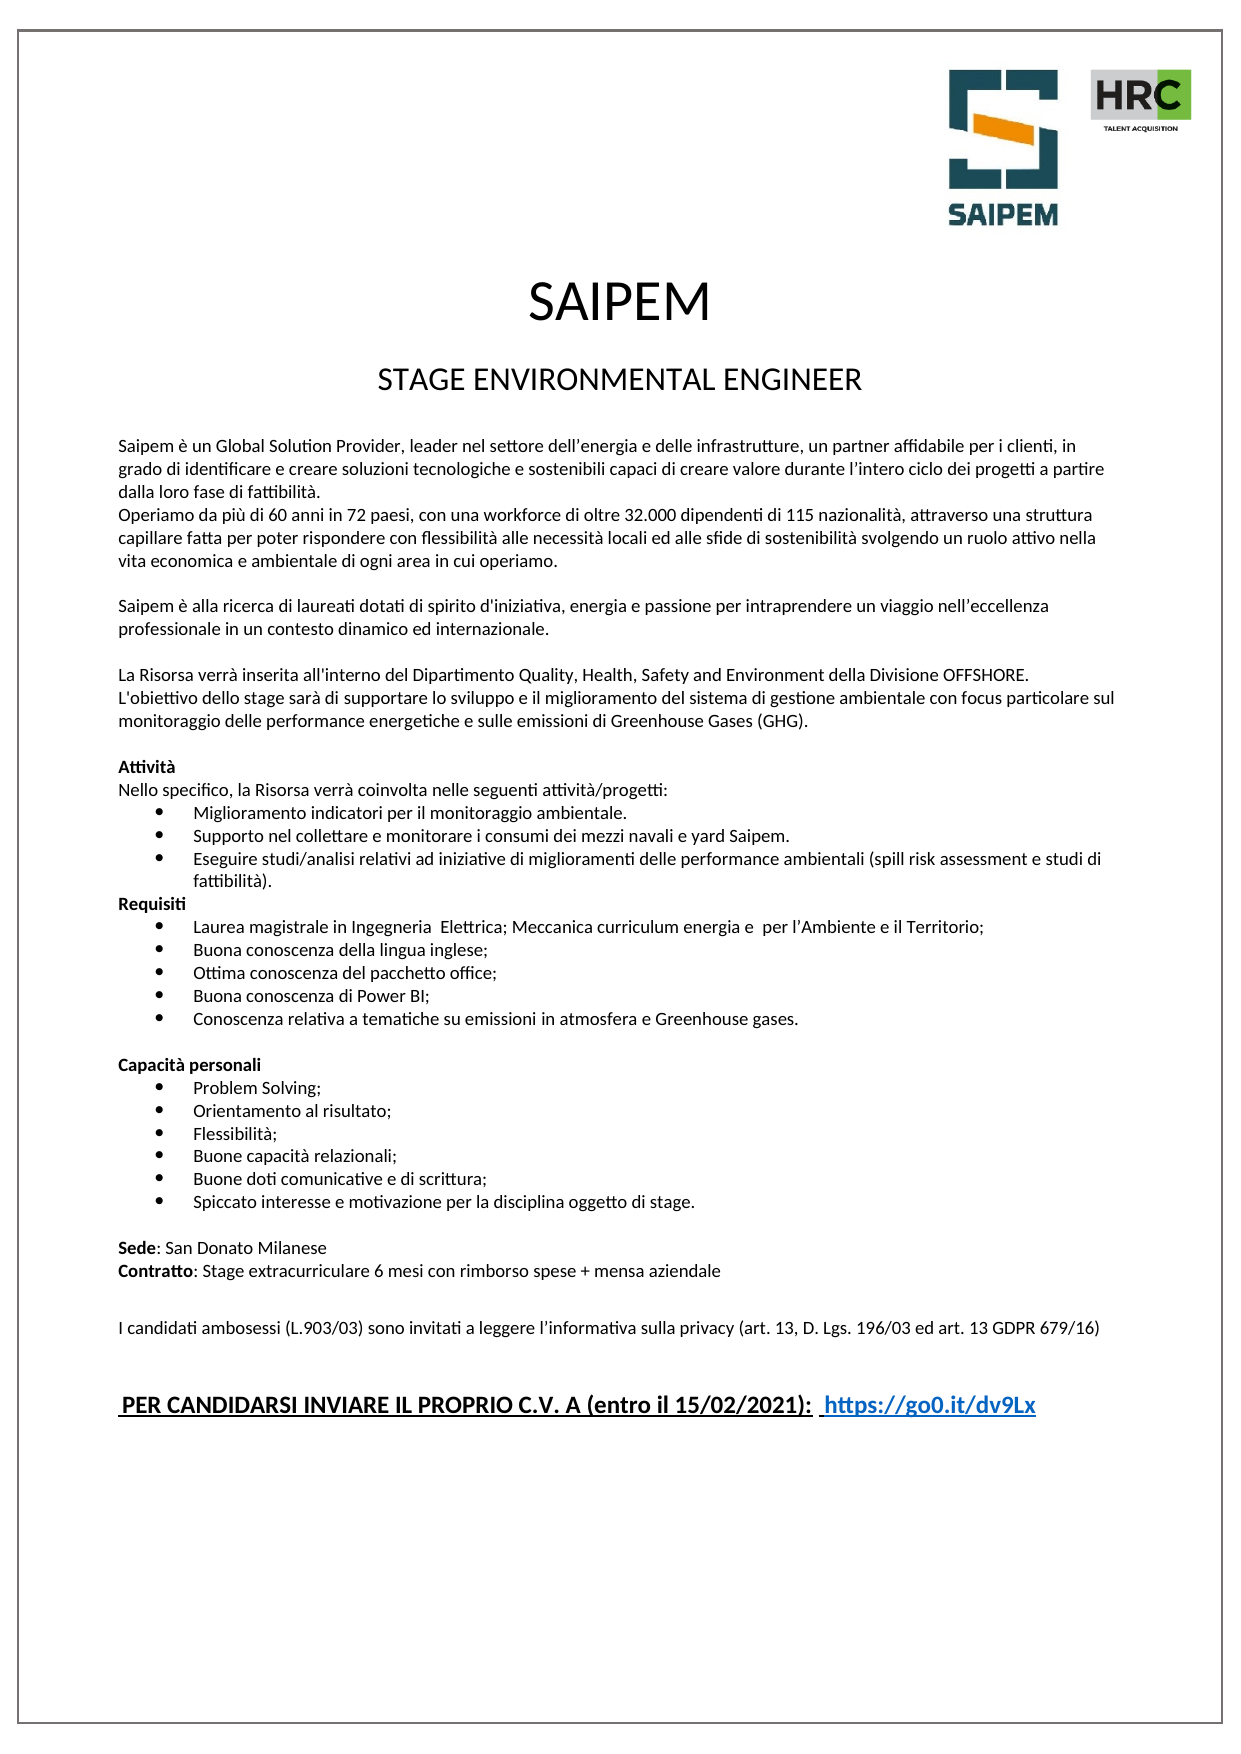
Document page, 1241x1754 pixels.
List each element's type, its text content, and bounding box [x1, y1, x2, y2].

text Attività [118, 755, 1122, 778]
list Laurea magistrale in Ingegneria Elettrica; Meccanica curriculum energia e per l’Ambiente e il Territorio; [156, 916, 1122, 938]
list Buona conoscenza di Power BI; [156, 984, 1122, 1007]
text PER CANDIDARSI INVIARE IL PROPRIO C.V. A (entro il 15/02/2021): https://go0.it/dv9Lx [118, 1389, 1122, 1420]
text SAIPEM [118, 264, 1122, 335]
text Saipem è alla ricerca di laureati dotati di spirito d'iniziativa, energia e passione per intraprendere un viaggio nell’eccellenza professionale in un contesto dinamico ed internazionale. [118, 595, 1122, 641]
list Problem Solving; [156, 1076, 1122, 1099]
text Nello specifico, la Risorsa verrà coinvolta nelle seguenti attività/progetti: [118, 778, 1122, 801]
text Requisiti [118, 893, 1122, 916]
text Operiamo da più di 60 anni in 72 paesi, con una workforce di oltre 32.000 dipendenti di 115 nazionalità, attraverso una struttura capillare fatta per poter rispondere con flessibilità alle necessità locali ed alle sfide di sostenibilità svolgendo un ruolo attivo nella vita economica e ambientale di ogni area in cui operiamo. [118, 503, 1122, 572]
text STAGE ENVIRONMENTAL ENGINEER [118, 358, 1122, 399]
list Eseguire studi/analisi relativi ad iniziative di miglioramenti delle performance ambientali (spill risk assessment e studi di fattibilità). [156, 847, 1122, 893]
text La Risorsa verrà inserita all'interno del Dipartimento Quality, Health, Safety and Environment della Divisione OFFSHORE. L'obiettivo dello stage sarà di supportare lo sviluppo e il miglioramento del sistema di gestione ambientale con focus particolare sul monitoraggio delle performance energetiche e sulle emissioni di Greenhouse Gases (GHG). [118, 663, 1122, 732]
list Conoscenza relativa a tematiche su emissioni in atmosfera e Greenhouse gases. [156, 1007, 1122, 1030]
list Buone doti comunicative e di scrittura; [156, 1168, 1122, 1191]
list Miglioramento indicatori per il monitoraggio ambientale. [156, 801, 1122, 824]
list Ottima conoscenza del pacchetto office; [156, 961, 1122, 984]
text I candidati ambosessi (L.903/03) sono invitati a leggere l’informativa sulla privacy (art. 13, D. Lgs. 196/03 ed art. 13 GDPR 679/16) [118, 1317, 1122, 1339]
list Spiccato interesse e motivazione per la disciplina oggetto di stage. [156, 1191, 1122, 1213]
text Saipem è un Global Solution Provider, leader nel settore dell’energia e delle infrastrutture, un partner affidabile per i clienti, in grado di identificare e creare soluzioni tecnologiche e sostenibili capaci di creare valore durante l’intero ciclo dei progetti a partire dalla loro fase di fattibilità. [118, 434, 1122, 503]
list Buone capacità relazionali; [156, 1145, 1122, 1168]
list Buona conoscenza della lingua inglese; [156, 938, 1122, 961]
picture [930, 36, 1205, 241]
list Orientamento al risultato; [156, 1099, 1122, 1122]
list Flessibilità; [156, 1122, 1122, 1145]
text Sede: San Donato Milanese Contratto: Stage extracurriculare 6 mesi con rimborso spese + mensa aziendale [118, 1236, 1122, 1282]
text Capacità personali [118, 1053, 1122, 1076]
list Supporto nel collettare e monitorare i consumi dei mezzi navali e yard Saipem. [156, 824, 1122, 847]
